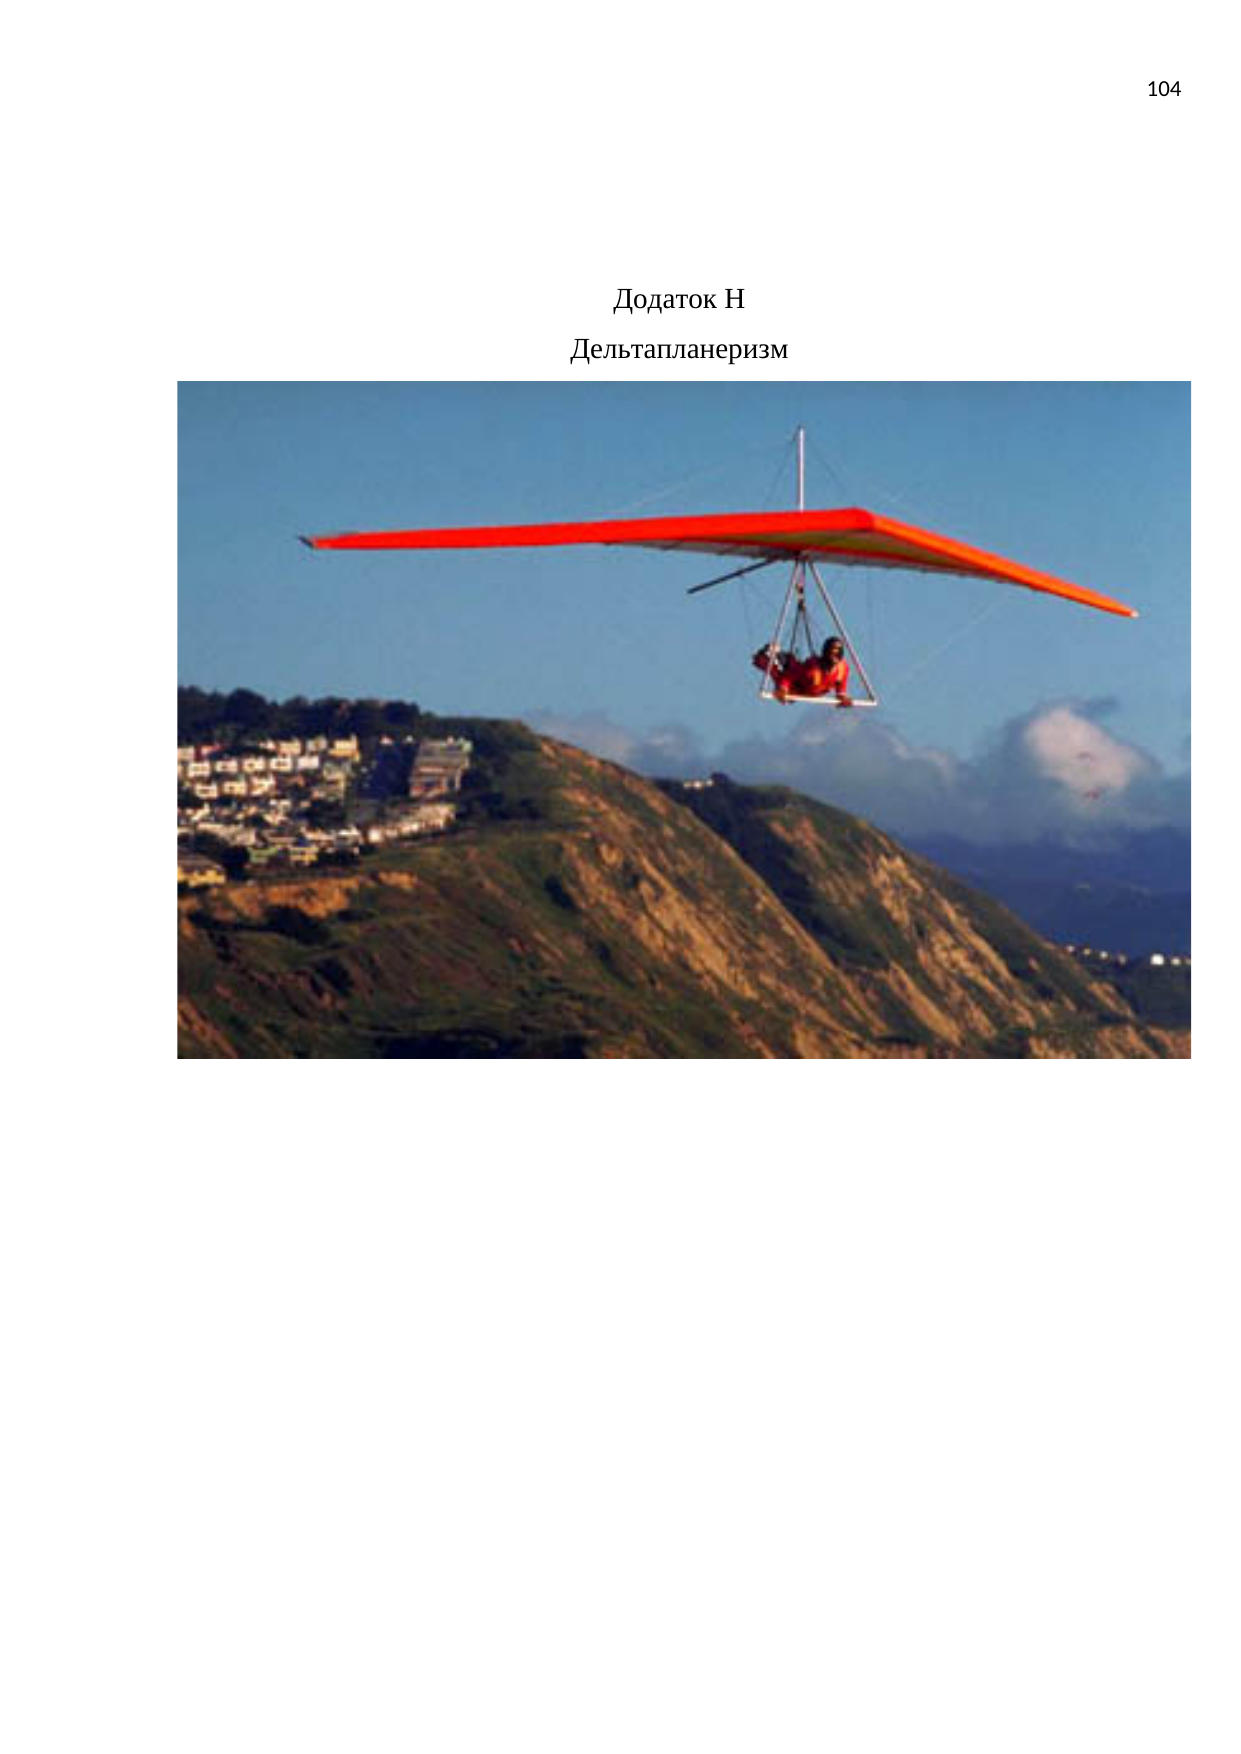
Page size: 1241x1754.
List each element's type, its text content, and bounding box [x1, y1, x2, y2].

picture [177, 381, 1192, 1059]
text Дельтапланеризм [177, 331, 1181, 365]
text Додаток Н [177, 281, 1181, 314]
